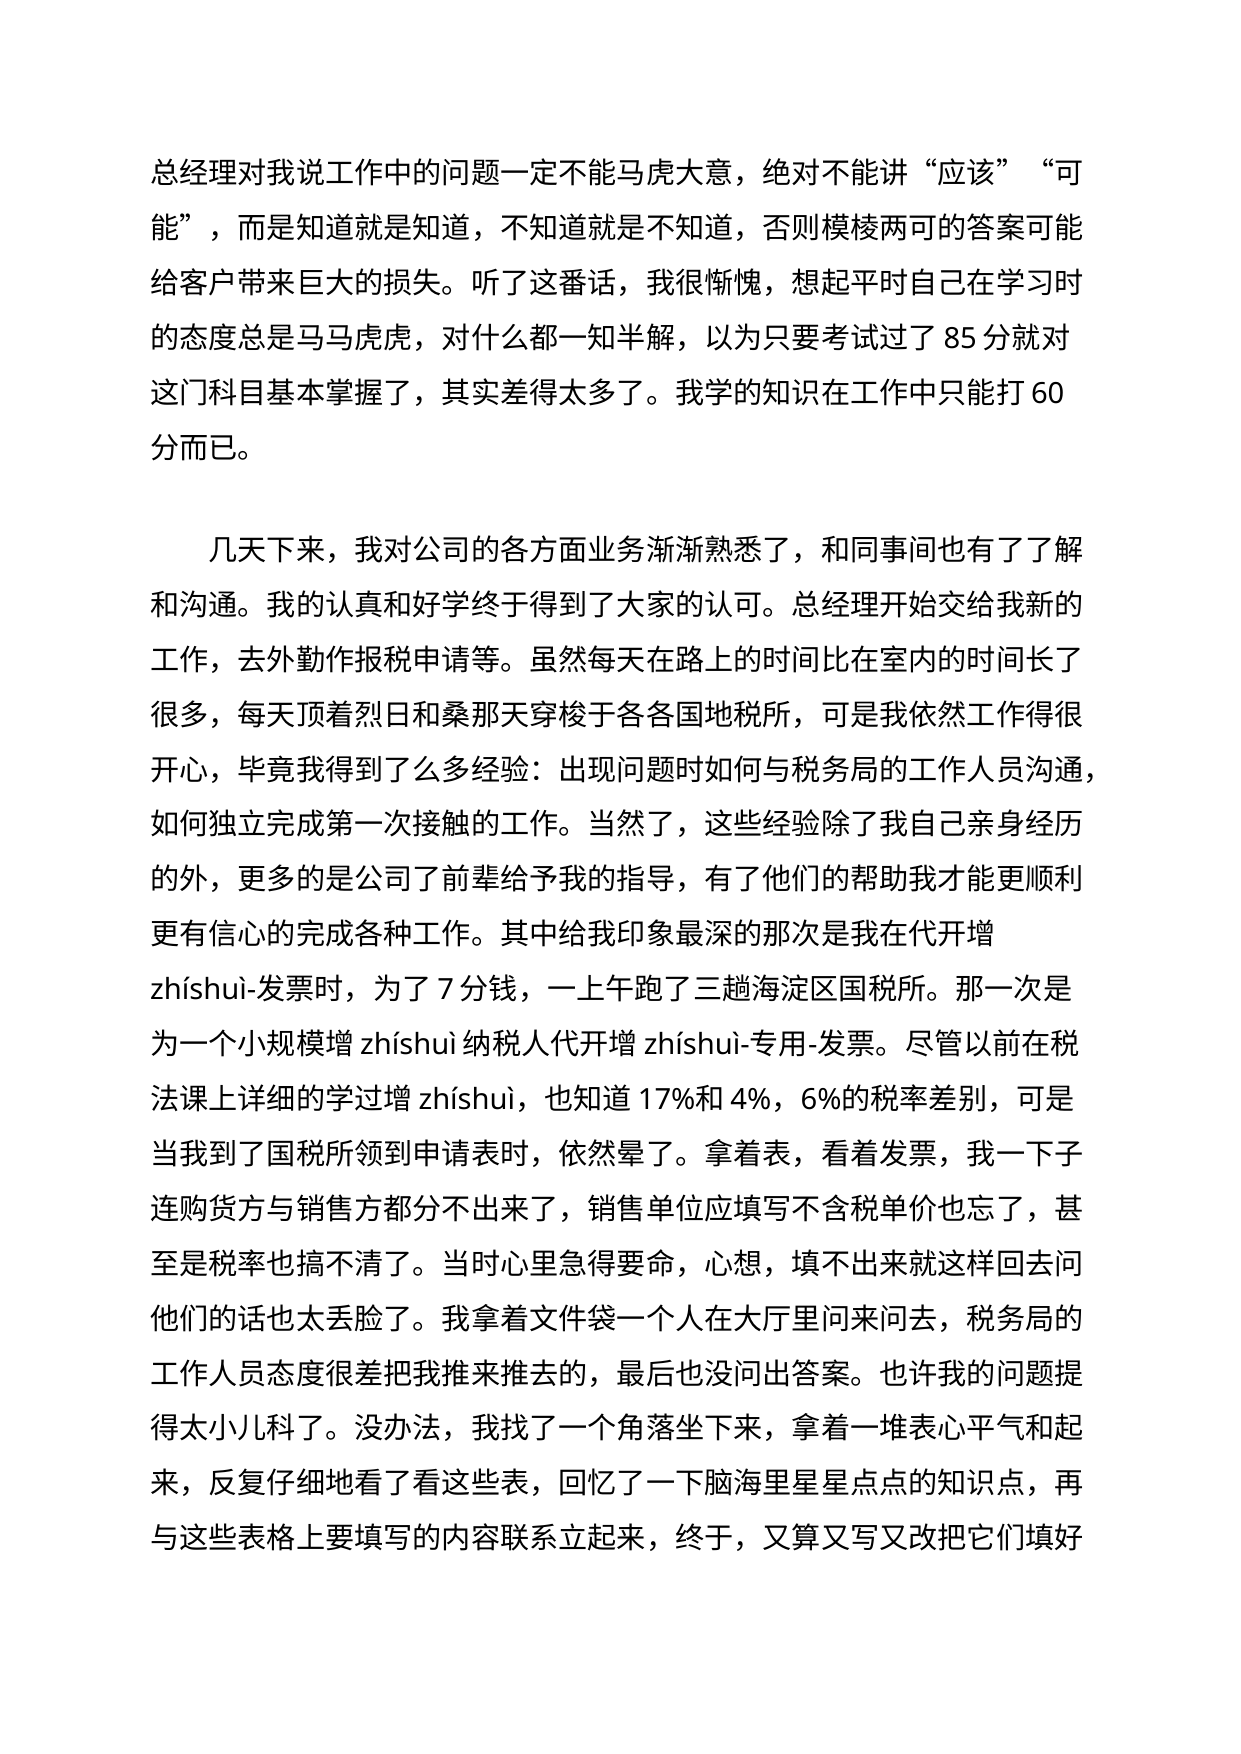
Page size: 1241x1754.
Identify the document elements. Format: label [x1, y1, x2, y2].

text [150, 150, 1090, 467]
text [150, 526, 1090, 1557]
